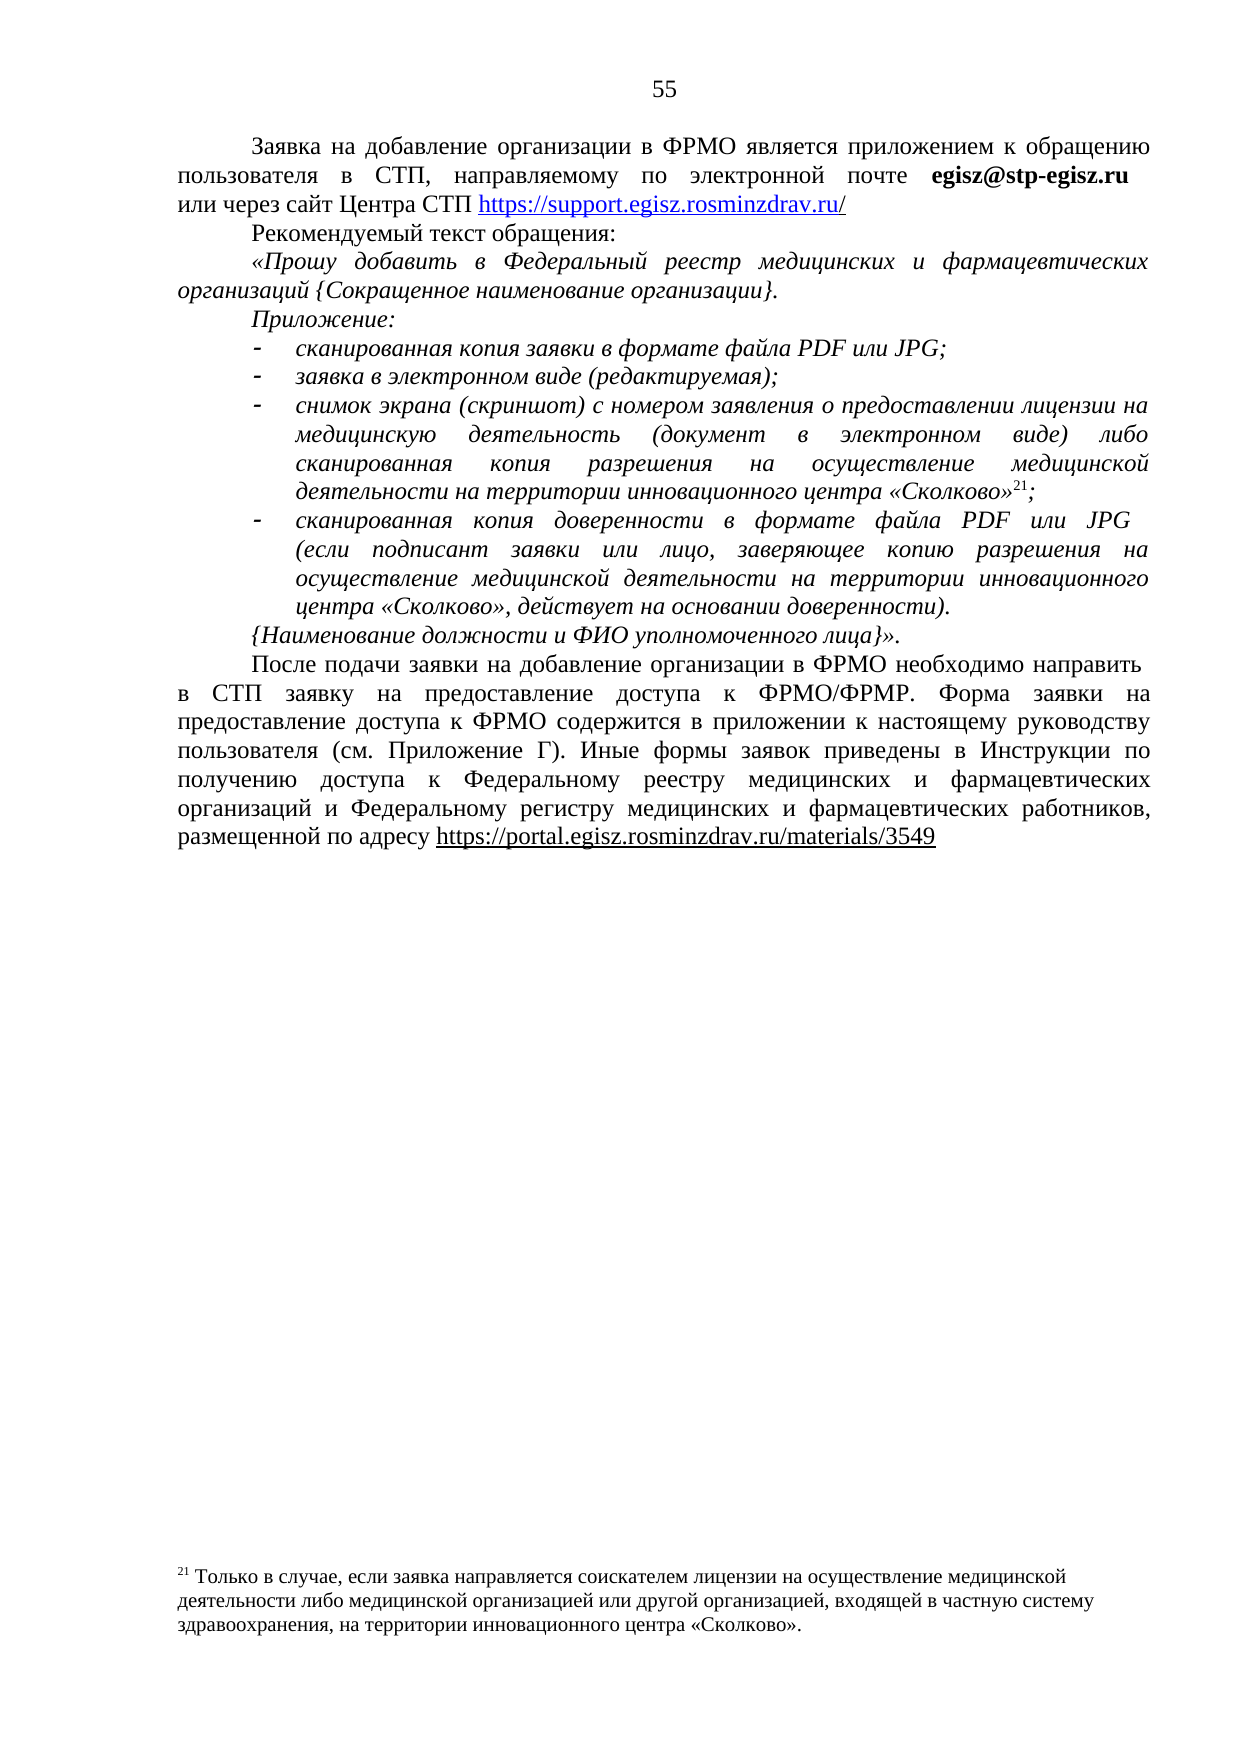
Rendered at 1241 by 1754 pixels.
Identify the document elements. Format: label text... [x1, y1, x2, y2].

text «Прошу добавить в Федеральный реестр медицинских и фармацевтических организаций {Сокращенное наименование организации}. [177, 246, 1152, 304]
text Приложение: [177, 304, 1152, 333]
text сканированная копия заявки в формате файла PDF или JPG; [251, 333, 1152, 361]
text заявка в электронном виде (редактируемая); [251, 361, 1152, 390]
text {Наименование должности и ФИО уполномоченного лица}». [177, 620, 1152, 649]
text Рекомендуемый текст обращения: [177, 218, 1152, 246]
text снимок экрана (скриншот) с номером заявления о предоставлении лицензии на медицинскую деятельность (документ в электронном виде) либо сканированная копия разрешения на осуществление медицинской деятельности на территории инновационного центра «Сколково»; [251, 390, 1152, 505]
text Заявка на добавление организации в ФРМО является приложением к обращению пользователя в СТП, направляемому по электронной почте egisz@stp-egisz.ru или через сайт Центра СТП https://support.egisz.rosminzdrav.ru/ [177, 131, 1152, 218]
text После подачи заявки на добавление организации в ФРМО необходимо направить в СТП заявку на предоставление доступа к ФРМО/ФРМР. Форма заявки на предоставление доступа к ФРМО содержится в приложении к настоящему руководству пользователя (см. Приложение Г). Иные формы заявок приведены в Инструкции по получению доступа к Федеральному реестру медицинских и фармацевтических организаций и Федеральному регистру медицинских и фармацевтических работников, размещенной по адресу https://portal.egisz.rosminzdrav.ru/materials/3549 [177, 649, 1152, 850]
text сканированная копия доверенности в формате файла PDF или JPG (если подписант заявки или лицо, заверяющее копию разрешения на осуществление медицинской деятельности на территории инновационного центра «Сколково», действует на основании доверенности). [251, 505, 1152, 620]
